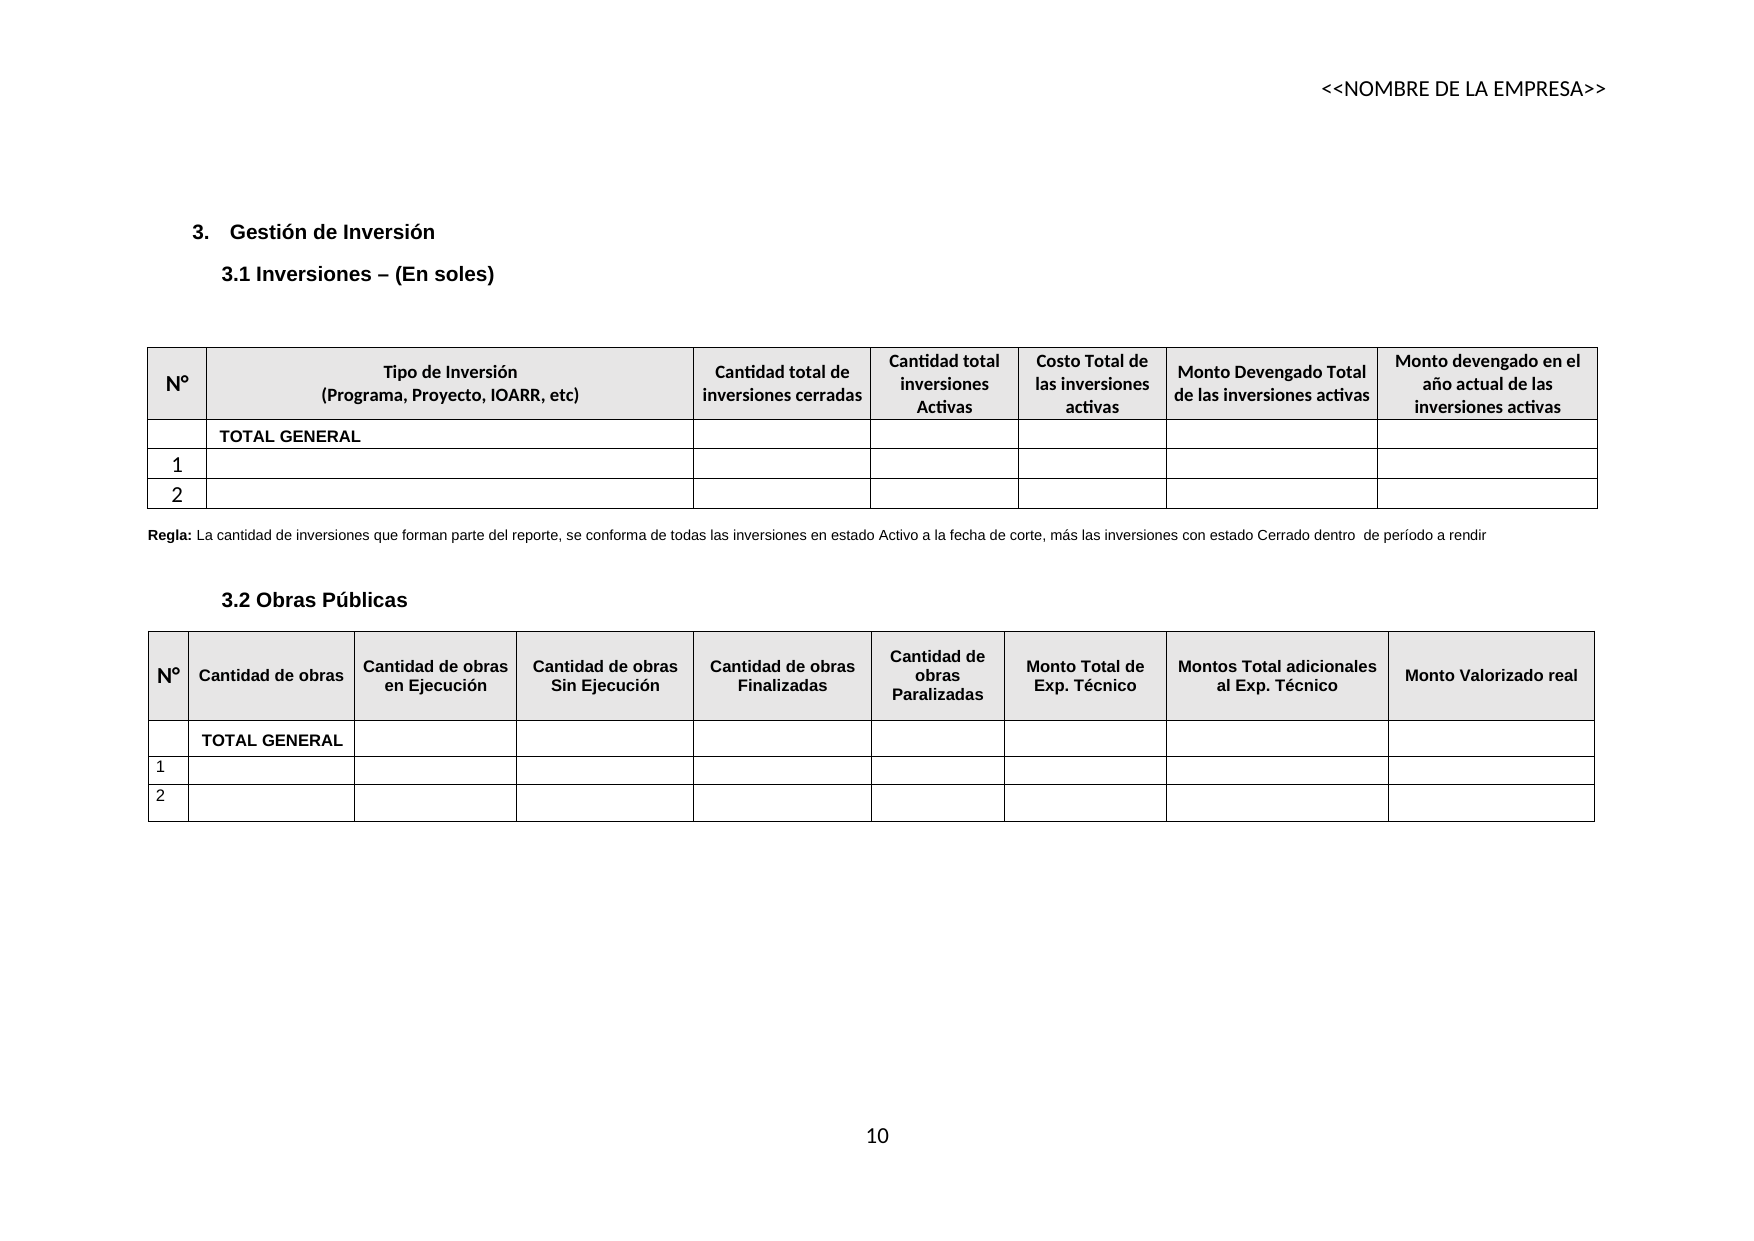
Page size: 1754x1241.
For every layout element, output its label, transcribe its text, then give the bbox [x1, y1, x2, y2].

table_cell [694, 785, 871, 821]
table_cell [355, 757, 516, 784]
table_cell [694, 757, 871, 784]
table_header Cantidad de obras [189, 632, 354, 720]
table_cell [1167, 449, 1377, 478]
table_cell [1167, 479, 1377, 508]
table_header Monto Total de Exp. Técnico [1005, 632, 1166, 720]
table_cell [871, 420, 1018, 448]
table_cell 1 [149, 757, 188, 784]
table_cell [355, 785, 516, 821]
table_header Monto Valorizado real [1389, 632, 1594, 720]
table_header Monto devengado en el año actual de las inversiones activas [1378, 348, 1597, 419]
table_cell 2 [149, 785, 188, 821]
table_cell [1389, 721, 1594, 756]
table_cell 2 [148, 479, 206, 508]
table_cell 1 [148, 449, 206, 478]
table_cell [1167, 785, 1388, 821]
text 3.1 Inversiones – (En soles) [148, 262, 1606, 286]
table_cell [872, 785, 1004, 821]
table_header Cantidad total inversiones Activas [871, 348, 1018, 419]
table_header Cantidad de obras Finalizadas [694, 632, 871, 720]
text 3.2 Obras Públicas [148, 588, 1606, 612]
table_header Cantidad de obras Paralizadas [872, 632, 1004, 720]
table_cell [189, 785, 354, 821]
table_cell [207, 479, 693, 508]
table_cell [1167, 420, 1377, 448]
table_cell [871, 479, 1018, 508]
table_header Cantidad de obras en Ejecución [355, 632, 516, 720]
table_cell [871, 449, 1018, 478]
table_cell [517, 757, 693, 784]
table_cell [1389, 785, 1594, 821]
table_cell [872, 721, 1004, 756]
table_cell [1019, 449, 1166, 478]
table_cell [207, 449, 693, 478]
text Regla: La cantidad de inversiones que forman parte del reporte, se conforma de todas las inversiones en estado Activo a la fecha de corte, más las inversiones con estado Cerrado dentro de período a rendir [148, 527, 1606, 544]
table_header Monto Devengado Total de las inversiones activas [1167, 348, 1377, 419]
table_cell [872, 757, 1004, 784]
table_header Cantidad de obras Sin Ejecución [517, 632, 693, 720]
table_cell [1378, 420, 1597, 448]
table_header Montos Total adicionales al Exp. Técnico [1167, 632, 1388, 720]
list Gestión de Inversión [192, 220, 1606, 244]
table_cell [694, 721, 871, 756]
table_cell TOTAL GENERAL [207, 420, 693, 448]
table_cell [694, 420, 870, 448]
table_cell [148, 420, 206, 448]
table_header Cantidad total de inversiones cerradas [694, 348, 870, 419]
table_cell TOTAL GENERAL [189, 721, 354, 756]
table_header N° [148, 348, 206, 419]
table_cell [517, 721, 693, 756]
table_header N° [149, 632, 188, 720]
table_cell [694, 449, 870, 478]
table_header Costo Total de las inversiones activas [1019, 348, 1166, 419]
table_cell [1019, 420, 1166, 448]
table_cell [1167, 757, 1388, 784]
table_cell [1005, 757, 1166, 784]
table_cell [189, 757, 354, 784]
table_cell [355, 721, 516, 756]
table_cell [1389, 757, 1594, 784]
table_cell [1005, 721, 1166, 756]
table_cell [517, 785, 693, 821]
table_header Tipo de Inversión (Programa, Proyecto, IOARR, etc) [207, 348, 693, 419]
table_cell [1167, 721, 1388, 756]
table_cell [1005, 785, 1166, 821]
table_cell [149, 721, 188, 756]
table_cell [1019, 479, 1166, 508]
table_cell [694, 479, 870, 508]
table_cell [1378, 479, 1597, 508]
table_cell [1378, 449, 1597, 478]
